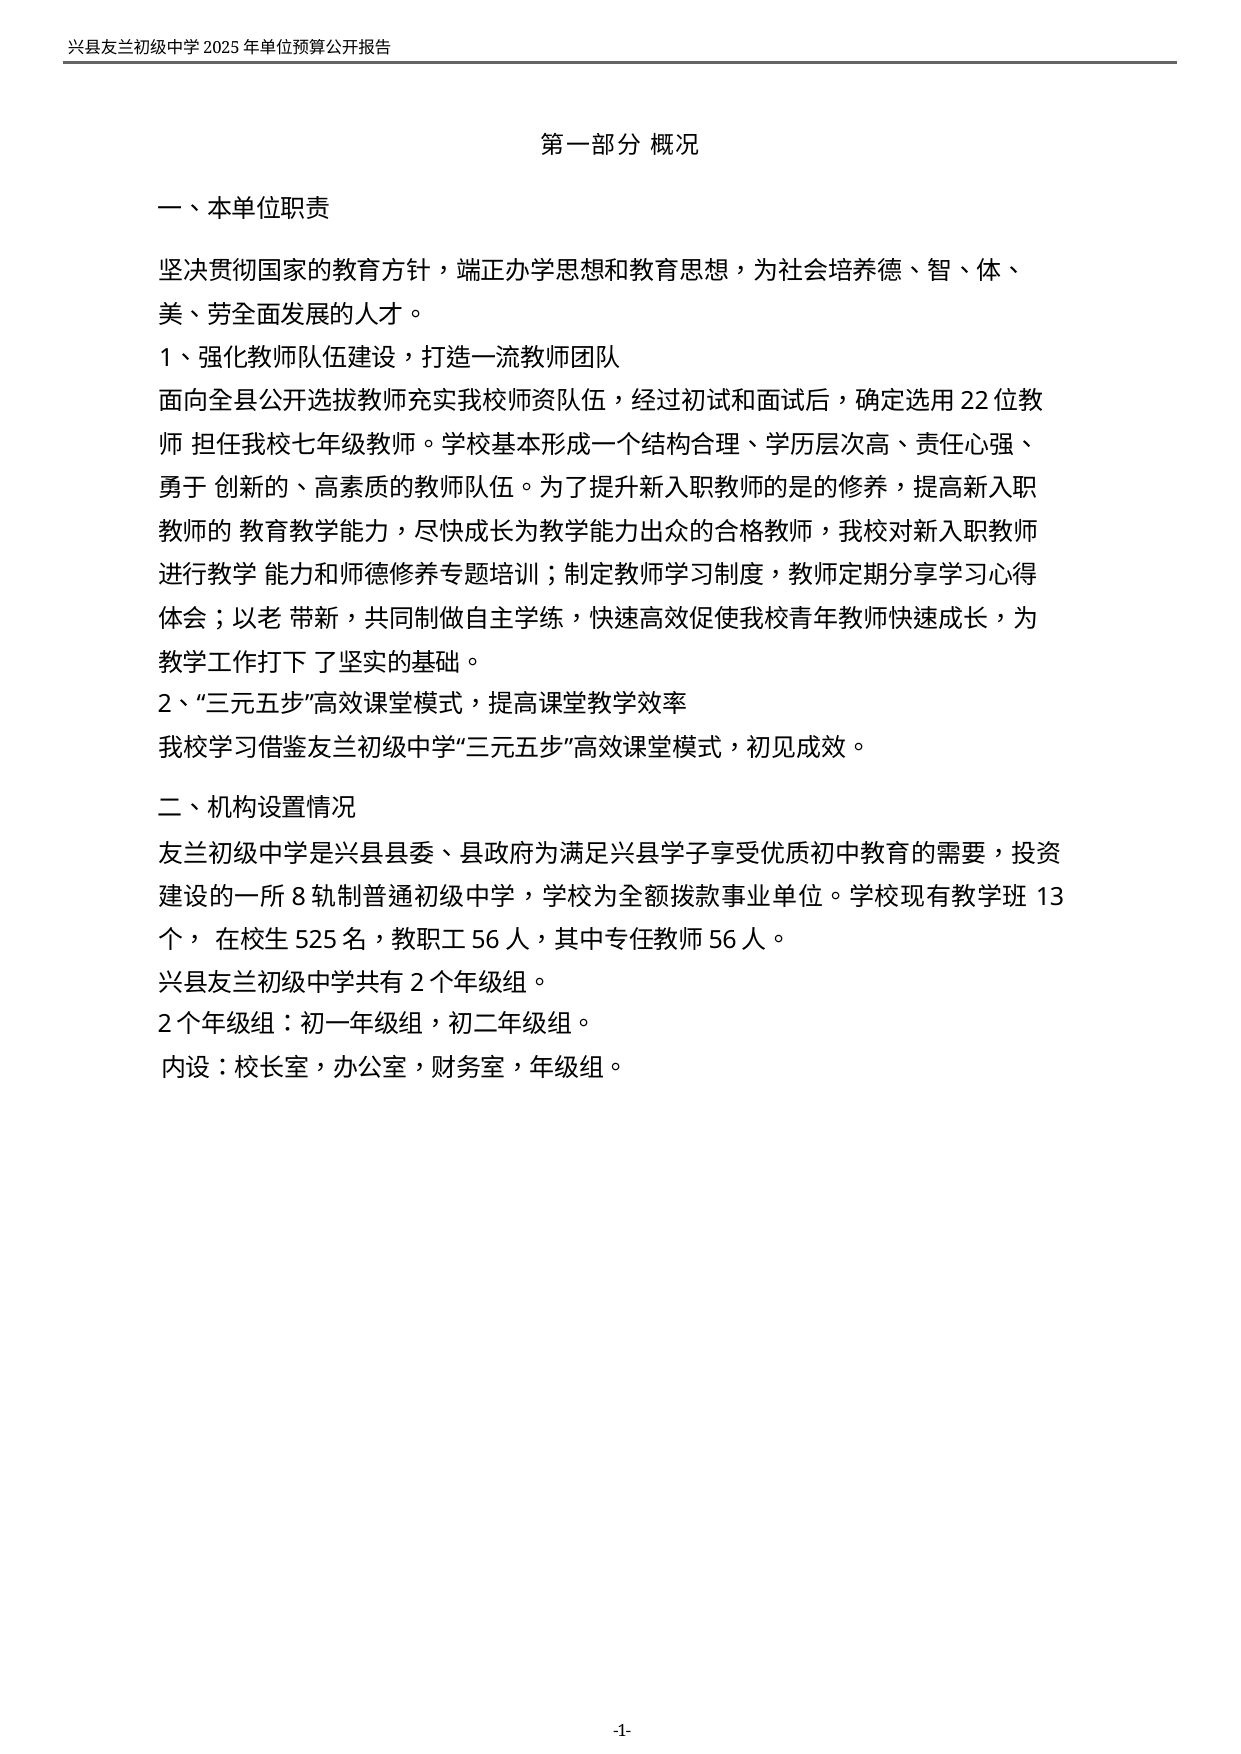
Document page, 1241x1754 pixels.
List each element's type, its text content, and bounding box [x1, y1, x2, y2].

text 2、“三元五步”高效课堂模式，提高课堂教学效率 [157, 688, 1240, 719]
text 二、机构设置情况 [158, 792, 1240, 823]
text 面向全县公开选拔教师充实我校师资队伍，经过初试和面试后，确定选用22位教师 担任我校七年级教师。学校基本形成一个结构合理、学历层次高、责任心强、勇于 创新的、高素质的教师队伍。为了提升新入职教师的是的修养，提高新入职教师的 教育教学能力，尽快成长为教学能力出众的合格教师，我校对新入职教师进行教学 能力和师德修养专题培训；制定教师学习制度，教师定期分享学习心得体会；以老 带新，共同制做自主学练，快速高效促使我校青年教师快速成长，为教学工作打下 了坚实的基础。 [158, 383, 1057, 678]
text 坚决贯彻国家的教育方针，端正办学思想和教育思想，为社会培养德、智、体、 美、劳全面发展的人才。 [158, 253, 1028, 331]
text 第一部分 概况 [540, 133, 1240, 157]
text 我校学习借鉴友兰初级中学“三元五步”高效课堂模式，初见成效。 [159, 731, 1240, 763]
text 兴县友兰初级中学共有2个年级组。 [158, 966, 1240, 997]
text 友兰初级中学是兴县县委、县政府为满足兴县学子享受优质初中教育的需要，投资 建设的一所8轨制普通初级中学，学校为全额拨款事业单位。学校现有教学班13个， 在校生525名，教职工56人，其中专任教师56人。 [158, 836, 1064, 956]
text 内设：校长室，办公室，财务室，年级组。 [161, 1051, 1240, 1082]
text 一、本单位职责 [158, 192, 1240, 223]
text 2个年级组：初一年级组，初二年级组。 [157, 1008, 1240, 1039]
text 1、强化教师队伍建设，打造一流教师团队 [159, 341, 1240, 372]
